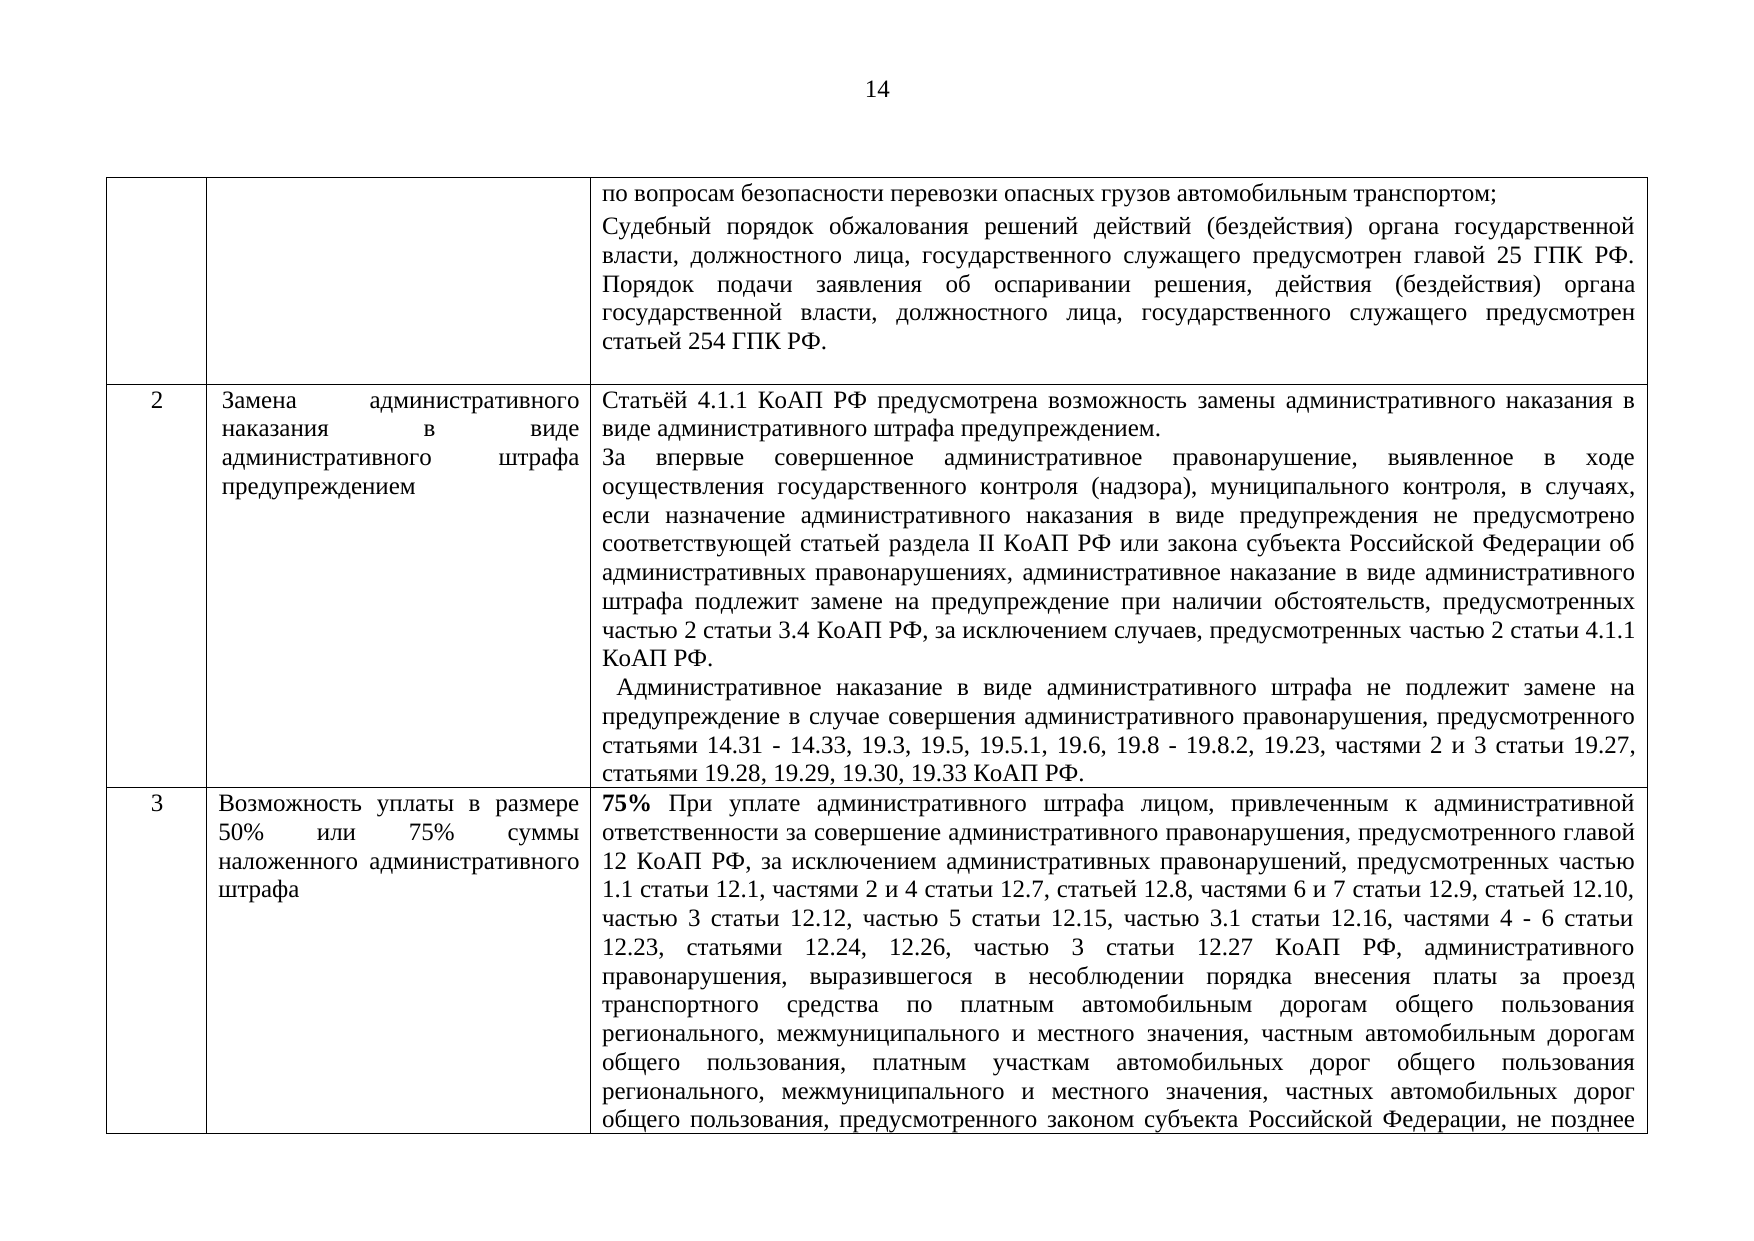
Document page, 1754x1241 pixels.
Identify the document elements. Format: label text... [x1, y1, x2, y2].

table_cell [207, 178, 590, 384]
table_cell 2 [107, 385, 206, 787]
table_cell 3 [107, 788, 206, 1133]
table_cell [591, 178, 1647, 384]
table_cell Замена административного наказания в виде административного штрафа предупреждением [207, 385, 590, 787]
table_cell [207, 788, 590, 1133]
table_cell Статьёй 4.1.1 КоАП РФ предусмотрена возможность замены административного наказания в виде административного штрафа предупреждением. За впервые совершенное административное правонарушение, выявленное в ходе осуществления государственного контроля (надзора), муниципального контроля, в случаях, если назначение административного наказания в виде предупреждения не предусмотрено соответствующей статьей раздела II КоАП РФ или закона субъекта Российской Федерации об административных правонарушениях, административное наказание в виде административного штрафа подлежит замене на предупреждение при наличии обстоятельств, предусмотренных частью 2 статьи 3.4 КоАП РФ, за исключением случаев, предусмотренных частью 2 статьи 4.1.1 КоАП РФ. Административное наказание в виде административного штрафа не подлежит замене на предупреждение в случае совершения административного правонарушения, предусмотренного статьями 14.31 - 14.33, 19.3, 19.5, 19.5.1, 19.6, 19.8 - 19.8.2, 19.23, частями 2 и 3 статьи 19.27, статьями 19.28, 19.29, 19.30, 19.33 КоАП РФ. [591, 385, 1647, 787]
table_cell 1 [107, 178, 206, 384]
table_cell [591, 788, 1647, 1133]
